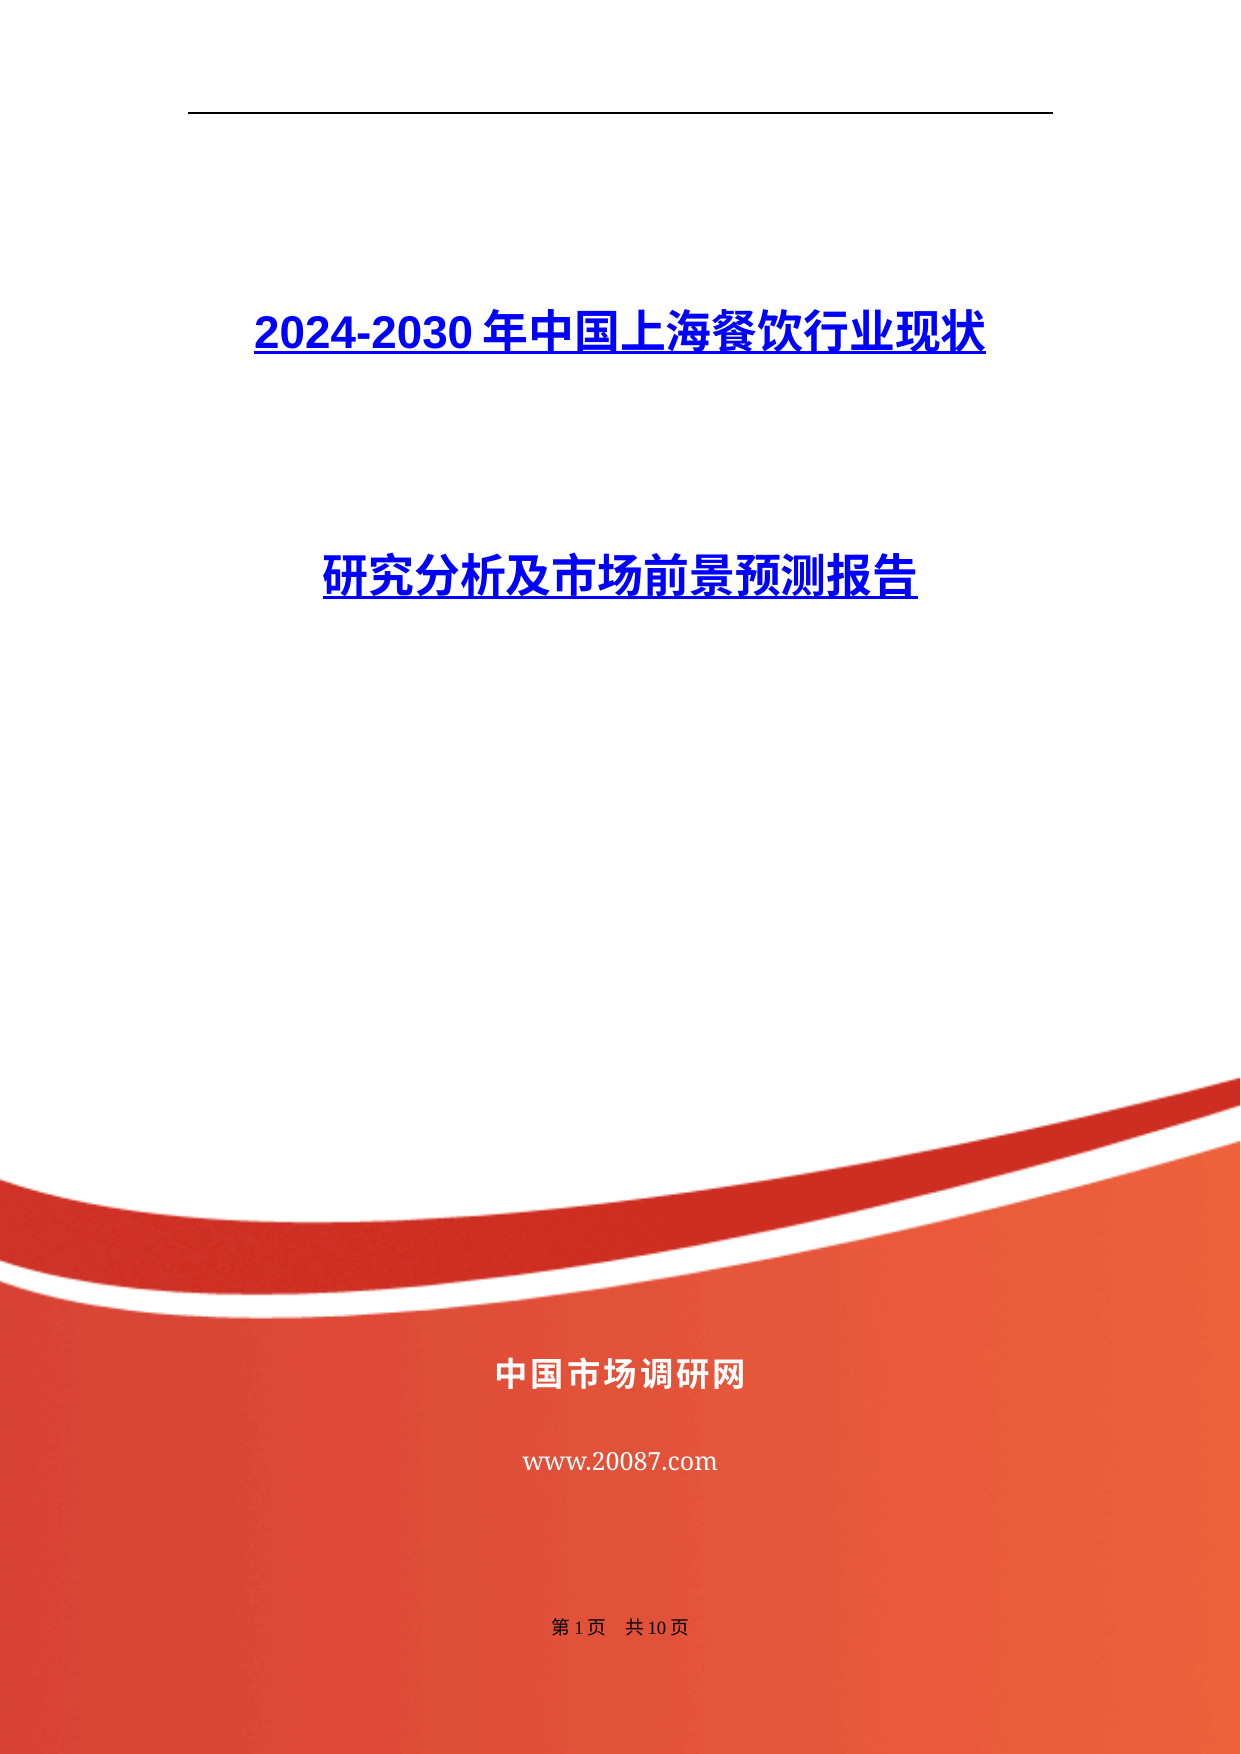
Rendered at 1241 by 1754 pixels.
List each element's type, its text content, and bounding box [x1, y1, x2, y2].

table_header 2024-2030年中国上海餐饮行业现状研究分析及市场前景预测报告 [188, 207, 1053, 773]
subtitle 中国市场调研网 [187, 1339, 1053, 1404]
text www.20087.com [187, 1428, 1053, 1493]
picture [0, 1006, 1241, 1754]
